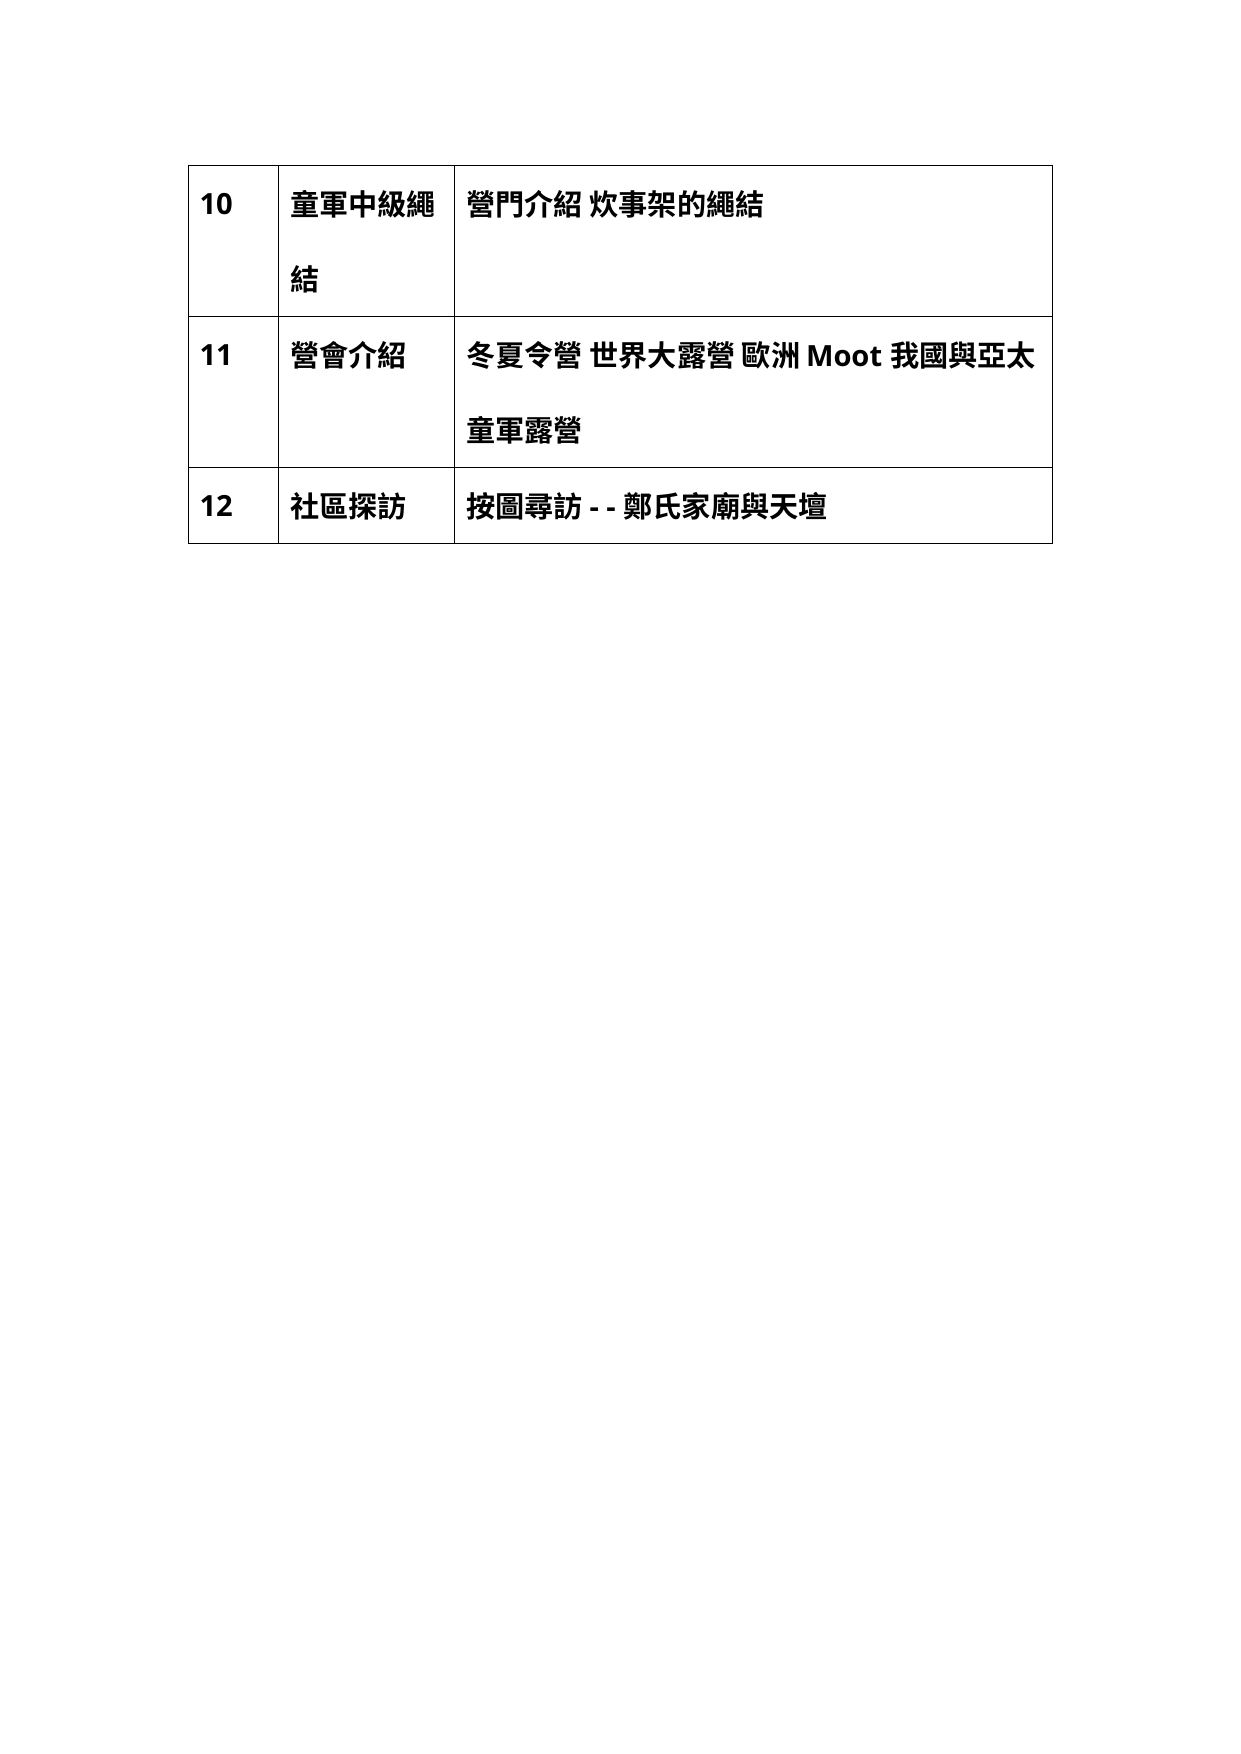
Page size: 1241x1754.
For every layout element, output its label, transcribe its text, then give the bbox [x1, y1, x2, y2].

table_cell 11 [189, 317, 278, 467]
table_cell 按圖尋訪 - - 鄭氏家廟與天壇 [455, 468, 1052, 543]
table_cell 10 [189, 166, 278, 316]
table_cell 童軍中級繩結 [279, 166, 454, 316]
table_cell 社區探訪 [279, 468, 454, 543]
table_cell 營會介紹 [279, 317, 454, 467]
table_cell 營門介紹 炊事架的繩結 [455, 166, 1052, 316]
table_cell 12 [189, 468, 278, 543]
table_cell 冬夏令營 世界大露營 歐洲Moot 我國與亞太童軍露營 [455, 317, 1052, 467]
